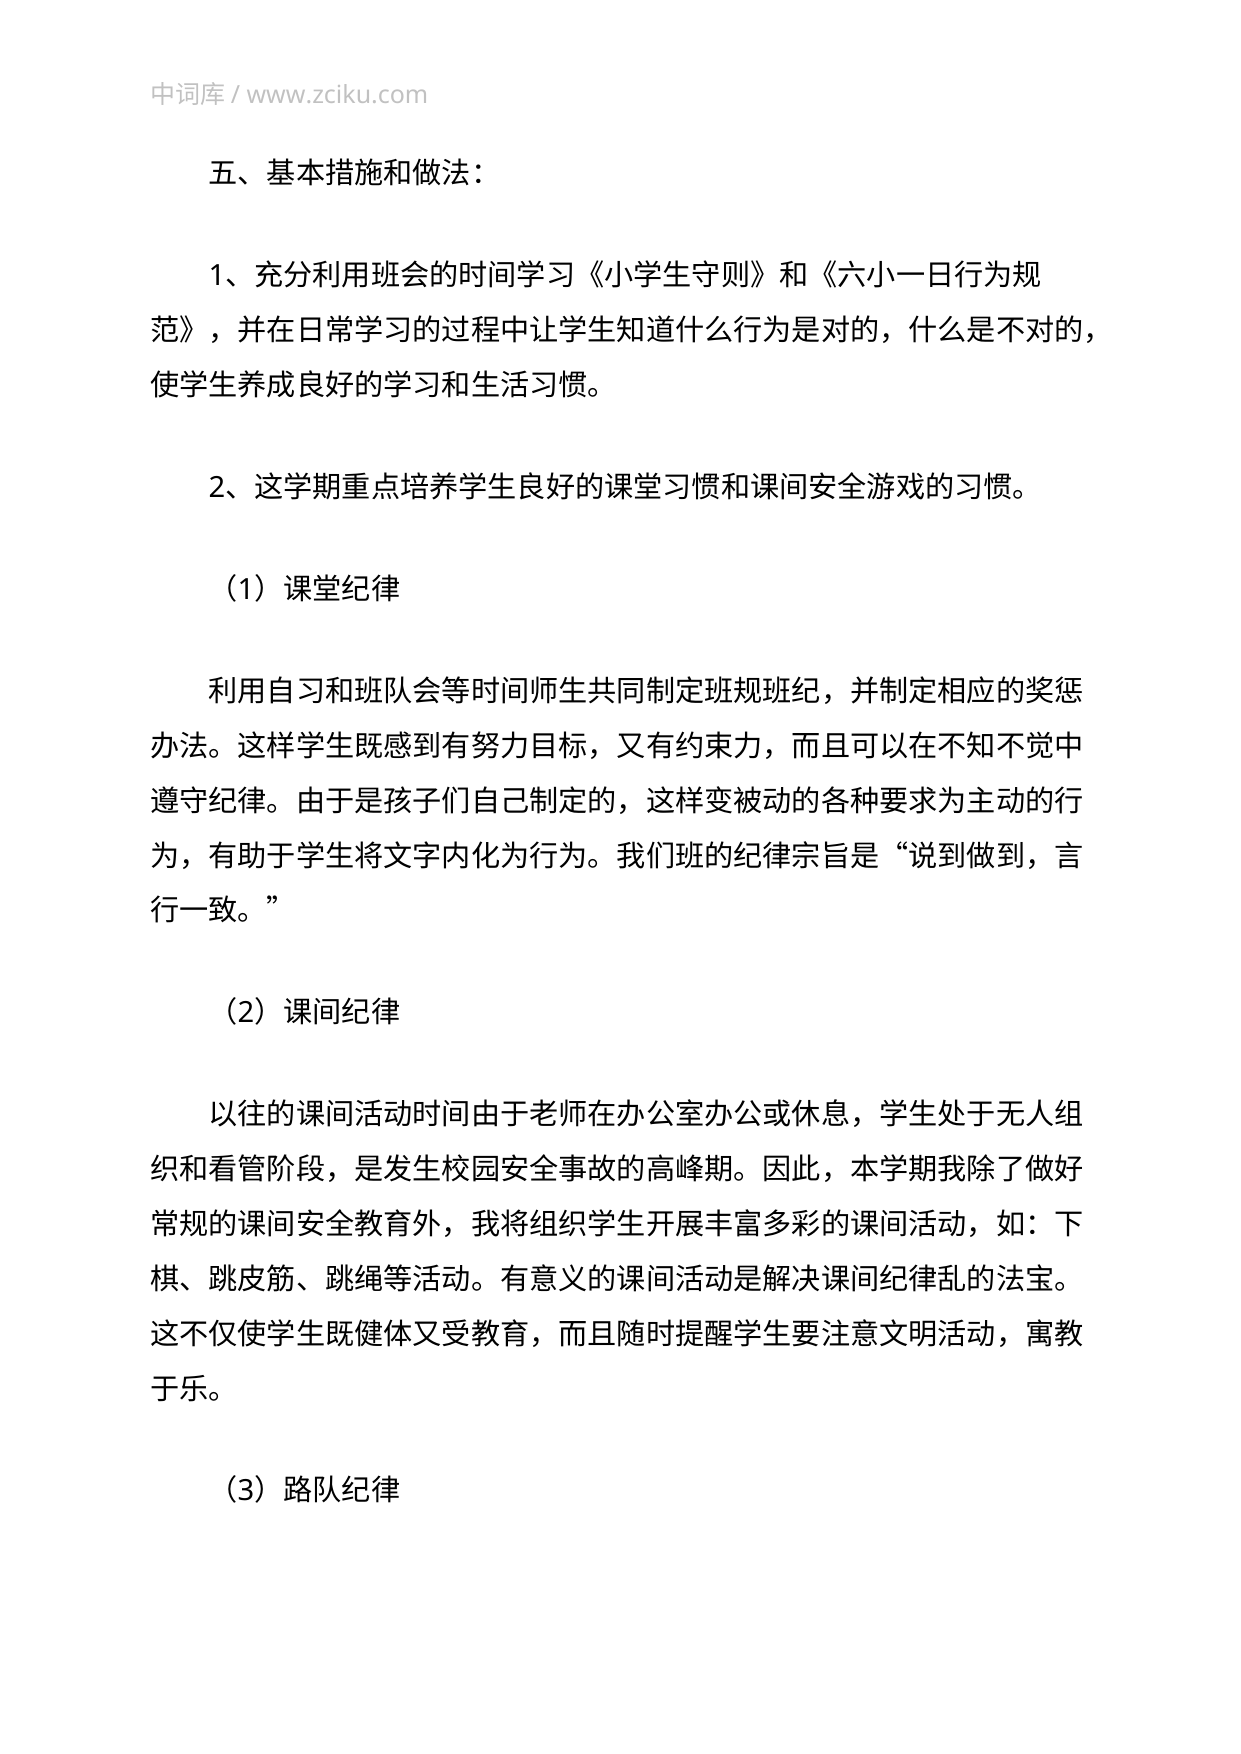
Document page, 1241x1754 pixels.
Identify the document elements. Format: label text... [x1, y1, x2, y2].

text 2、这学期重点培养学生良好的课堂习惯和课间安全游戏的习惯。 [150, 463, 1090, 506]
text （3）路队纪律 [150, 1467, 1090, 1509]
text （2）课间纪律 [150, 989, 1090, 1031]
text 五、基本措施和做法： [150, 150, 1090, 192]
text 1、充分利用班会的时间学习《小学生守则》和《六小一日行为规范》，并在日常学习的过程中让学生知道什么行为是对的，什么是不对的，使学生养成良好的学习和生活习惯。 [150, 252, 1090, 404]
text 以往的课间活动时间由于老师在办公室办公或休息，学生处于无人组织和看管阶段，是发生校园安全事故的高峰期。因此，本学期我除了做好常规的课间安全教育外，我将组织学生开展丰富多彩的课间活动，如：下棋、跳皮筋、跳绳等活动。有意义的课间活动是解决课间纪律乱的法宝。这不仅使学生既健体又受教育，而且随时提醒学生要注意文明活动，寓教于乐。 [150, 1091, 1090, 1407]
text （1）课堂纪律 [150, 565, 1090, 608]
text 利用自习和班队会等时间师生共同制定班规班纪，并制定相应的奖惩办法。这样学生既感到有努力目标，又有约束力，而且可以在不知不觉中遵守纪律。由于是孩子们自己制定的，这样变被动的各种要求为主动的行为，有助于学生将文字内化为行为。我们班的纪律宗旨是“说到做到，言行一致。” [150, 667, 1090, 929]
